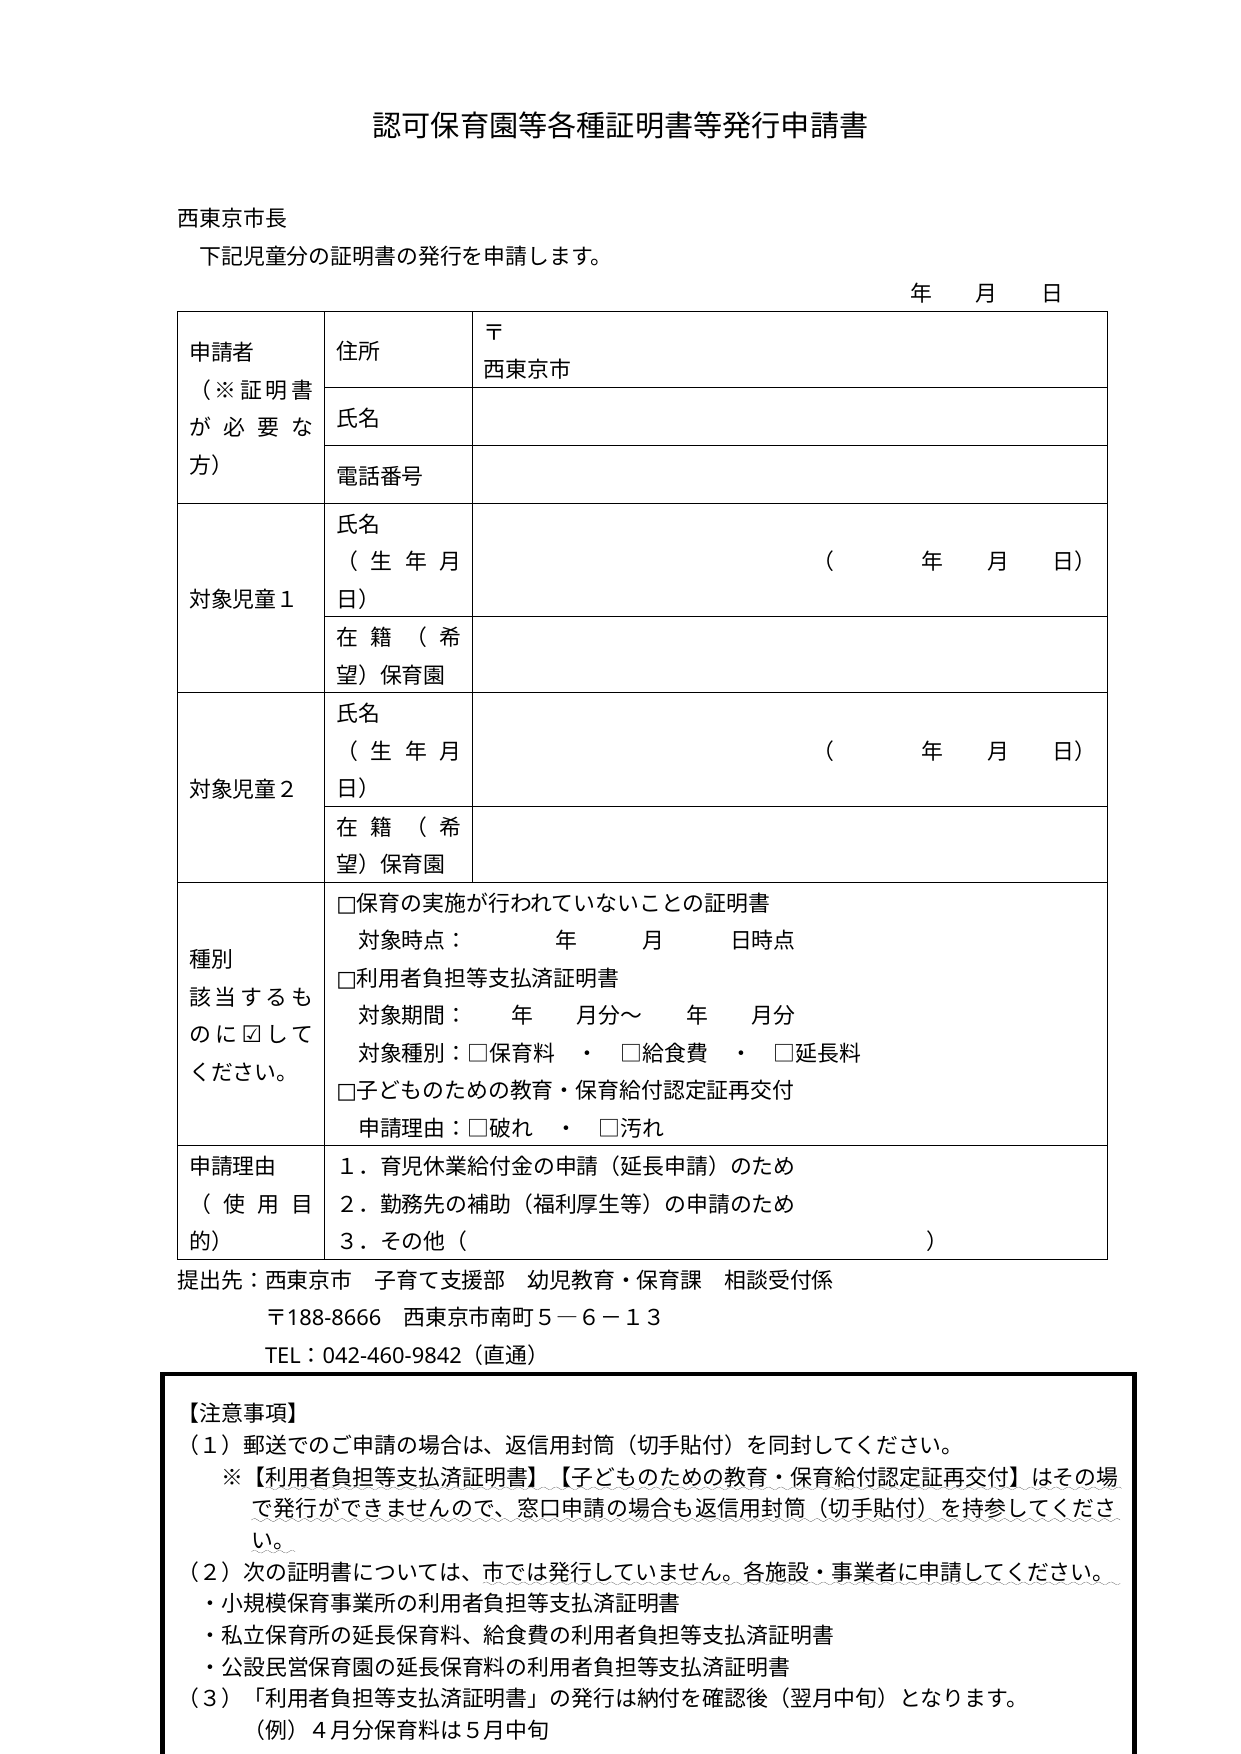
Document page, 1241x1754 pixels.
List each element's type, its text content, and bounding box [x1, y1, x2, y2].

table_cell 対象児童２ [178, 693, 324, 882]
table_cell （ 年 月 日） [473, 693, 1107, 806]
text 下記児童分の証明書の発行を申請します。 [177, 236, 1063, 273]
text 年 月 日 [177, 273, 1063, 311]
table_cell 氏名 [325, 388, 472, 445]
text TEL：042-460-9842（直通） [177, 1335, 1063, 1372]
table_header 住所 [325, 312, 472, 387]
table_cell 氏名 （生年月日） [325, 693, 472, 806]
text 〒188-8666 西東京市南町５―６－１３ [177, 1297, 1063, 1335]
table_cell 申請理由 （使用目的） [178, 1146, 324, 1259]
table_cell １．育児休業給付金の申請（延長申請）のため ２．勤務先の補助（福利厚生等）の申請のため ３．その他（ ） [325, 1146, 1107, 1259]
text 提出先：西東京市 子育て支援部 幼児教育・保育課 相談受付係 [177, 1260, 1063, 1297]
table_cell 在籍（希望）保育園 [325, 617, 472, 692]
table_cell 在籍（希望）保育園 [325, 807, 472, 882]
table_cell 電話番号 [325, 446, 472, 503]
table_cell [473, 388, 1107, 445]
table_header 〒 西東京市 [473, 312, 1107, 387]
table_cell （ 年 月 日） [473, 504, 1107, 616]
table_cell 氏名 （生年月日） [325, 504, 472, 616]
table_cell [473, 617, 1107, 692]
table_cell [473, 807, 1107, 882]
table_cell [473, 446, 1107, 503]
table_cell □保育の実施が行われていないことの証明書 対象時点： 年 月 日時点 □利用者負担等支払済証明書 対象期間： 年 月分～ 年 月分 対象種別：□保育料 ・ □給食費 ・ □延長料 □子どものための教育・保育給付認定証再交付 申請理由：□破れ ・ □汚れ [325, 883, 1107, 1145]
table_cell 種別 該当するものに☑してください。 [178, 883, 324, 1145]
table_cell 対象児童１ [178, 504, 324, 692]
text 西東京市長 [177, 198, 1063, 236]
text 認可保育園等各種証明書等発行申請書 [177, 86, 1063, 161]
table_header 申請者 （※証明書が必要な方） [178, 312, 324, 503]
